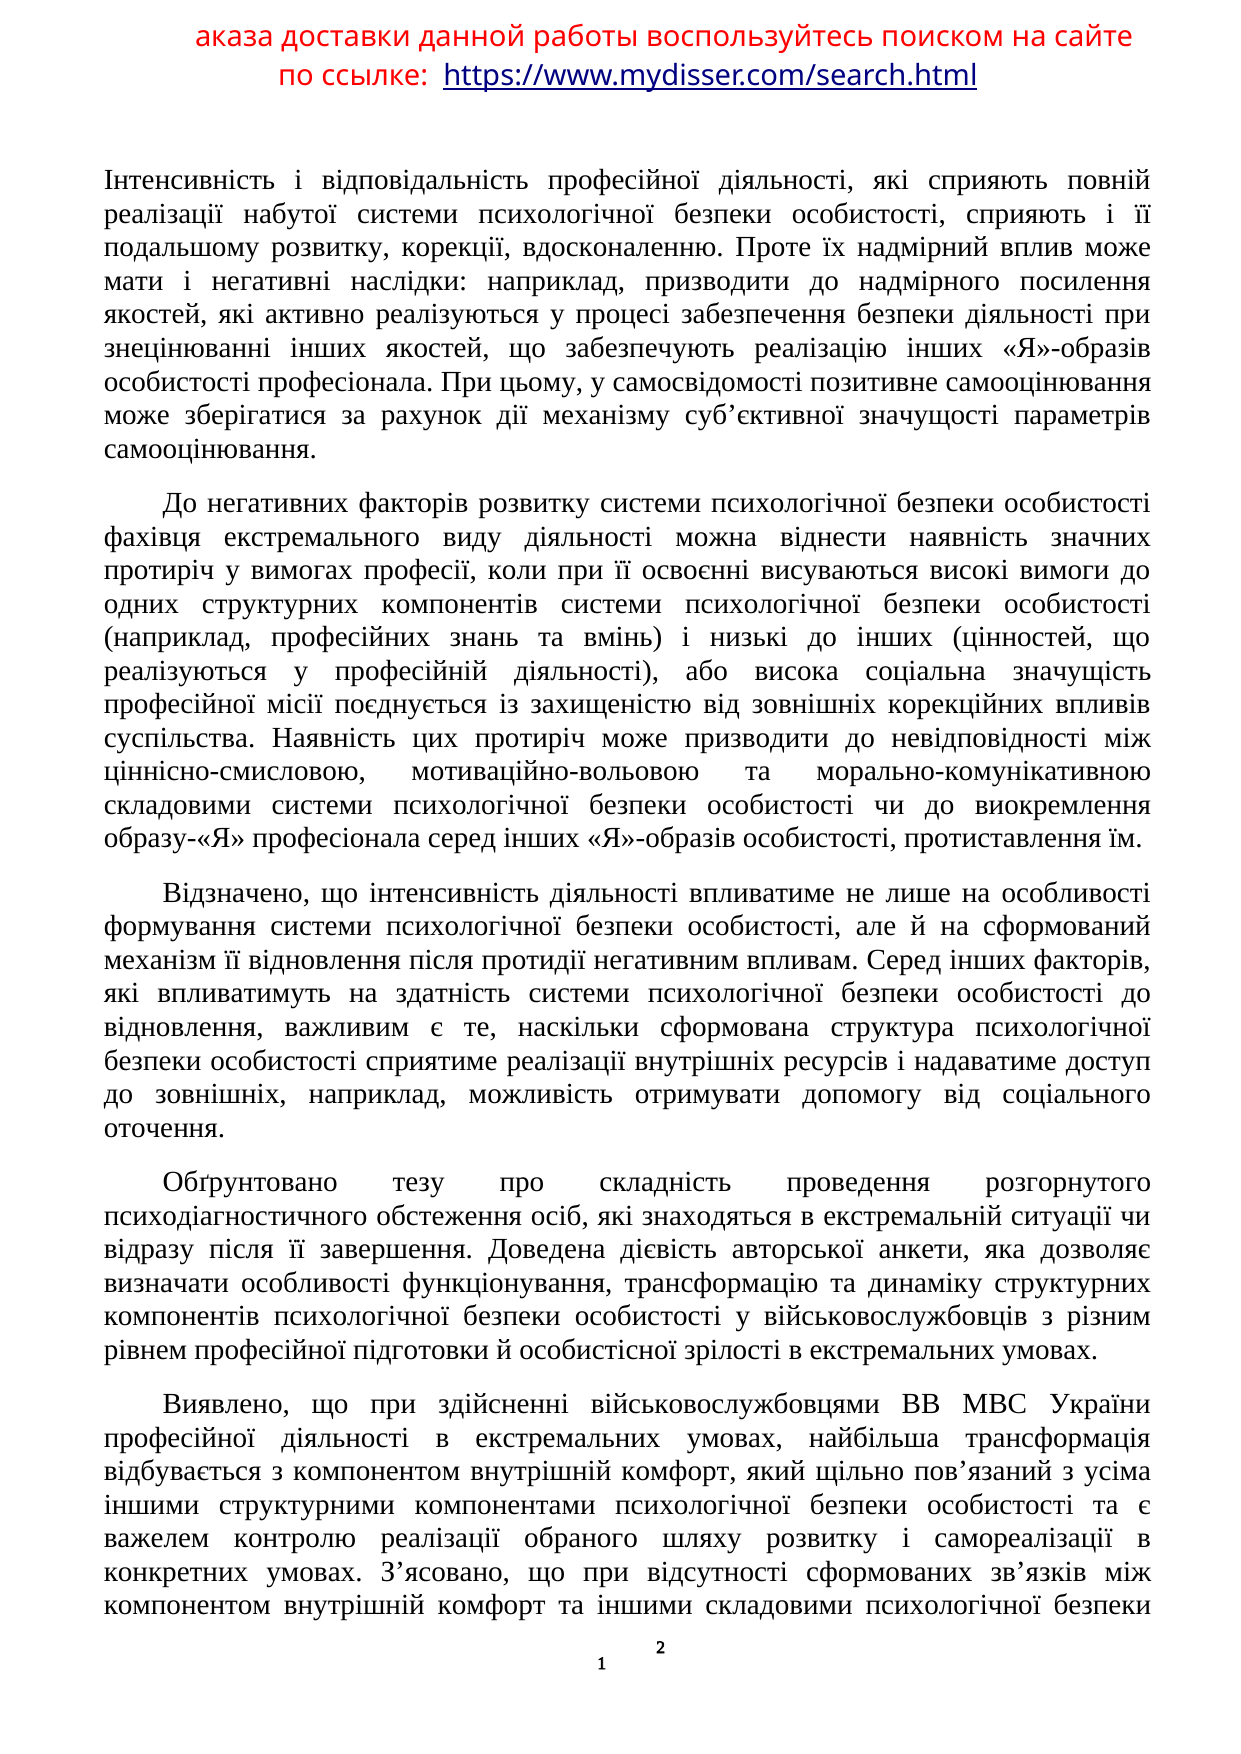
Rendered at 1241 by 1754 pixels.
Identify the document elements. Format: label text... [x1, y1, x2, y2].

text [103, 162, 1152, 464]
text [103, 1386, 1152, 1621]
text Обґрунтовано тезу про складність проведення розгорнутого психодіагностичного обстеження осіб, які знаходяться в екстремальній ситуації чи відразу після її завершення. Доведена дієвість авторської анкети, яка дозволяє визначати особливості функціонування, трансформацію та динаміку структурних компонентів психологічної безпеки особистості у військовослужбовців з різним рівнем професійної підготовки й особистісної зрілості в екстремальних умовах. [103, 1164, 1152, 1365]
text Відзначено, що інтенсивність діяльності впливатиме не лише на особливості формування системи психологічної безпеки особистості, але й на сформований механізм її відновлення після протидії негативним впливам. Серед інших факторів, які впливатимуть на здатність системи психологічної безпеки особистості до відновлення, важливим є те, наскільки сформована структура психологічної безпеки особистості сприятиме реалізації внутрішніх ресурсів і надаватиме доступ до зовнішніх, наприклад, можливість отримувати допомогу від соціального оточення. [103, 875, 1152, 1143]
text До негативних факторів розвитку системи психологічної безпеки особистості фахівця екстремального виду діяльності можна віднести наявність значних протиріч у вимогах професії, коли при її освоєнні висуваються високі вимоги до одних структурних компонентів системи психологічної безпеки особистості (наприклад, професійних знань та вмінь) і низькі до інших (цінностей, що реалізуються у професійній діяльності), або висока соціальна значущість професійної місії поєднується із захищеністю від зовнішніх корекційних впливів суспільства. Наявність цих протиріч може призводити до невідповідності між ціннісно-смисловою, мотиваційно-вольовою та морально-комунікативною складовими системи психологічної безпеки особистості чи до виокремлення образу-«Я» професіонала серед інших «Я»-образів особистості, протиставлення їм. [103, 485, 1152, 854]
